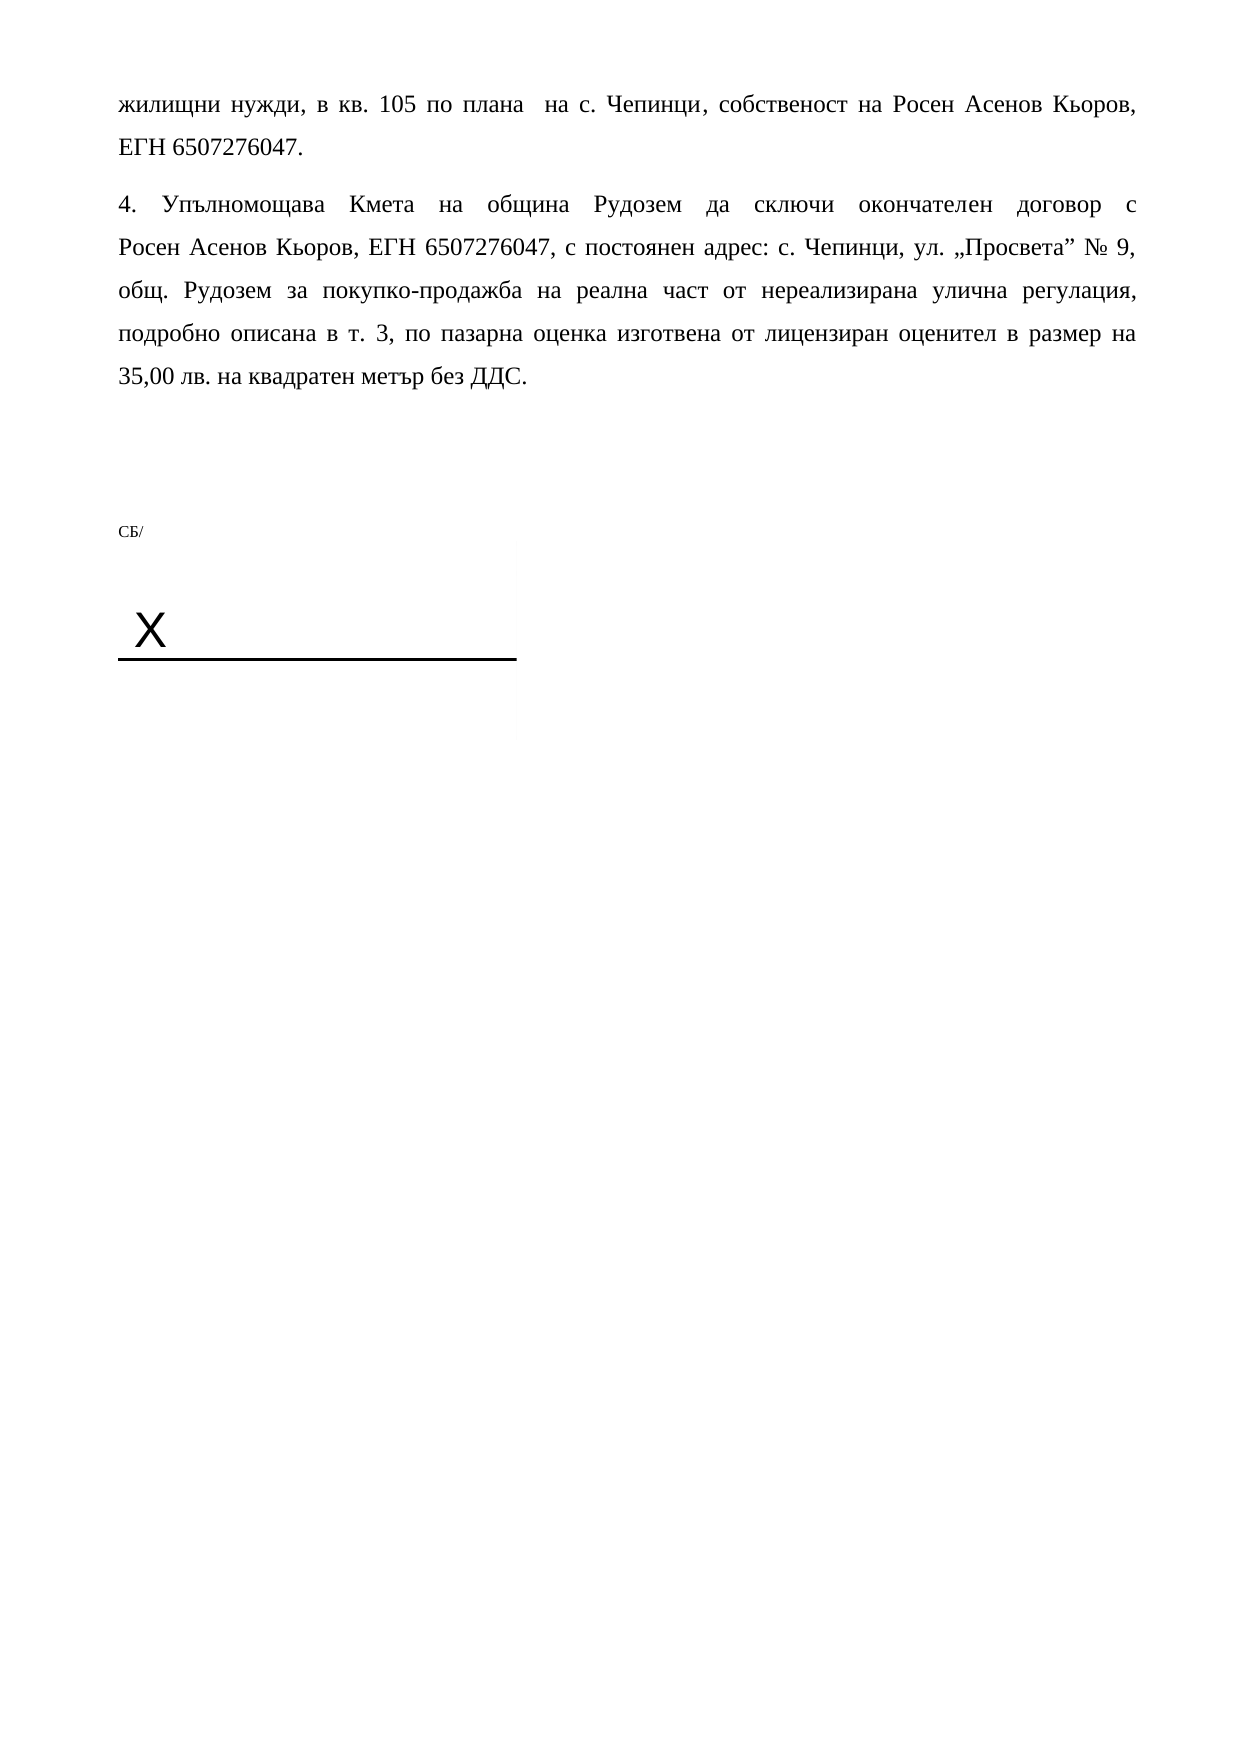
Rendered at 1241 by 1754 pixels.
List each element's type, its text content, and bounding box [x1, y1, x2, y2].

text СБ/ [118, 522, 1137, 541]
text 4. Упълномощава Кмета на община Рудозем да сключи окончателен договор с Росен Асенов Кьоров, ЕГН 6507276047, с постоянен адрес: с. Чепинци, ул. „Просвета” № 9, общ. Рудозем за покупко-продажба на реална част от нереализирана улична регулация, подробно описана в т. 3, по пазарна оценка изготвена от лицензиран оценител в размер на 35,00 лв. на квадратен метър без ДДС. [118, 189, 1137, 390]
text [118, 89, 1137, 161]
